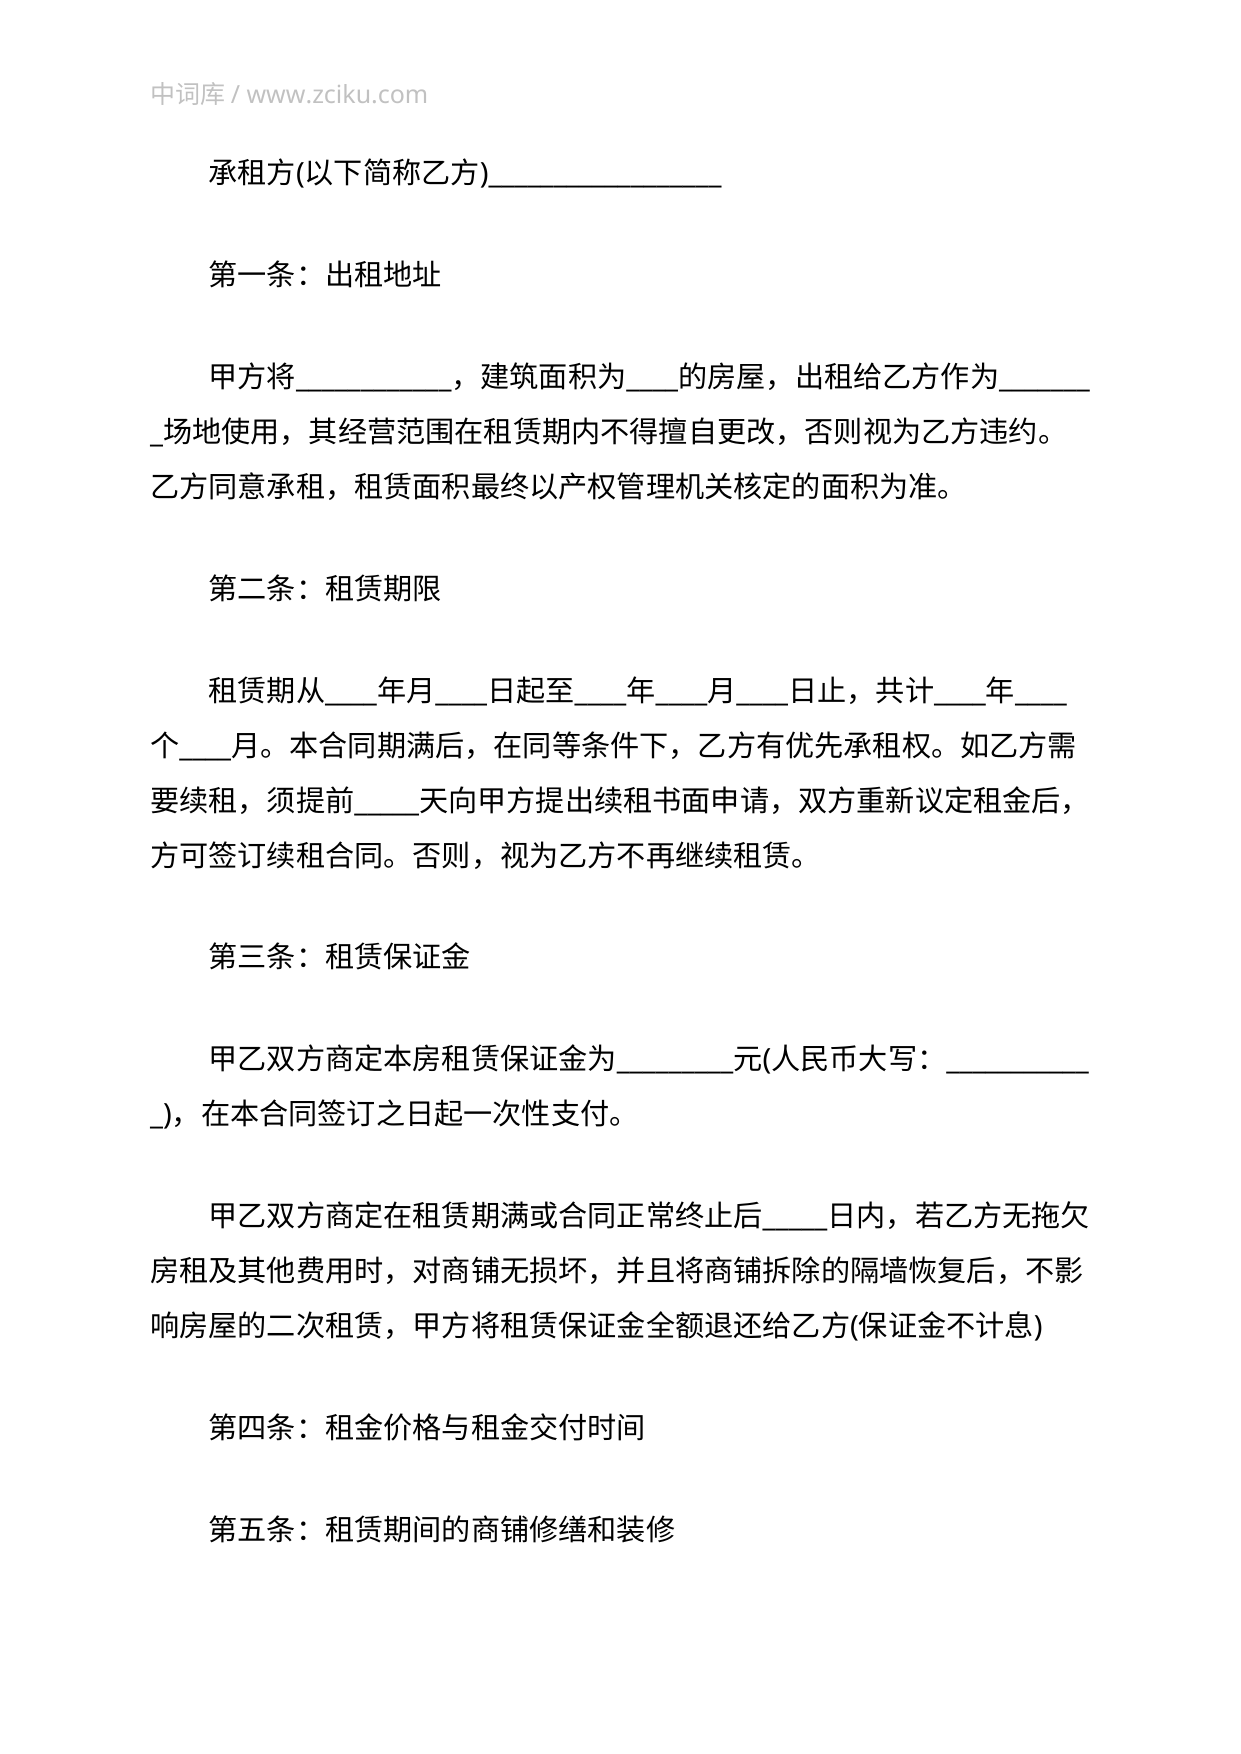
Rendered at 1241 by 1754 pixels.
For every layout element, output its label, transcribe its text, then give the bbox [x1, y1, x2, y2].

text 第三条：租赁保证金 [150, 934, 1090, 976]
text 甲乙双方商定本房租赁保证金为_________元(人民币大写：____________)，在本合同签订之日起一次性支付。 [150, 1036, 1090, 1133]
text 第一条：出租地址 [150, 252, 1090, 294]
text 第四条：租金价格与租金交付时间 [150, 1405, 1090, 1447]
text 承租方(以下简称乙方)__________________ [150, 150, 1090, 192]
text 租赁期从____年月____日起至____年____月____日止，共计____年____个____月。本合同期满后，在同等条件下，乙方有优先承租权。如乙方需要续租，须提前_____天向甲方提出续租书面申请，双方重新议定租金后，方可签订续租合同。否则，视为乙方不再继续租赁。 [150, 667, 1090, 874]
text 甲乙双方商定在租赁期满或合同正常终止后_____日内，若乙方无拖欠房租及其他费用时，对商铺无损坏，并且将商铺拆除的隔墙恢复后，不影响房屋的二次租赁，甲方将租赁保证金全额退还给乙方(保证金不计息) [150, 1193, 1090, 1345]
text 甲方将____________，建筑面积为____的房屋，出租给乙方作为________场地使用，其经营范围在租赁期内不得擅自更改，否则视为乙方违约。乙方同意承租，租赁面积最终以产权管理机关核定的面积为准。 [150, 354, 1090, 506]
text 第二条：租赁期限 [150, 566, 1090, 608]
text 第五条：租赁期间的商铺修缮和装修 [150, 1506, 1090, 1549]
